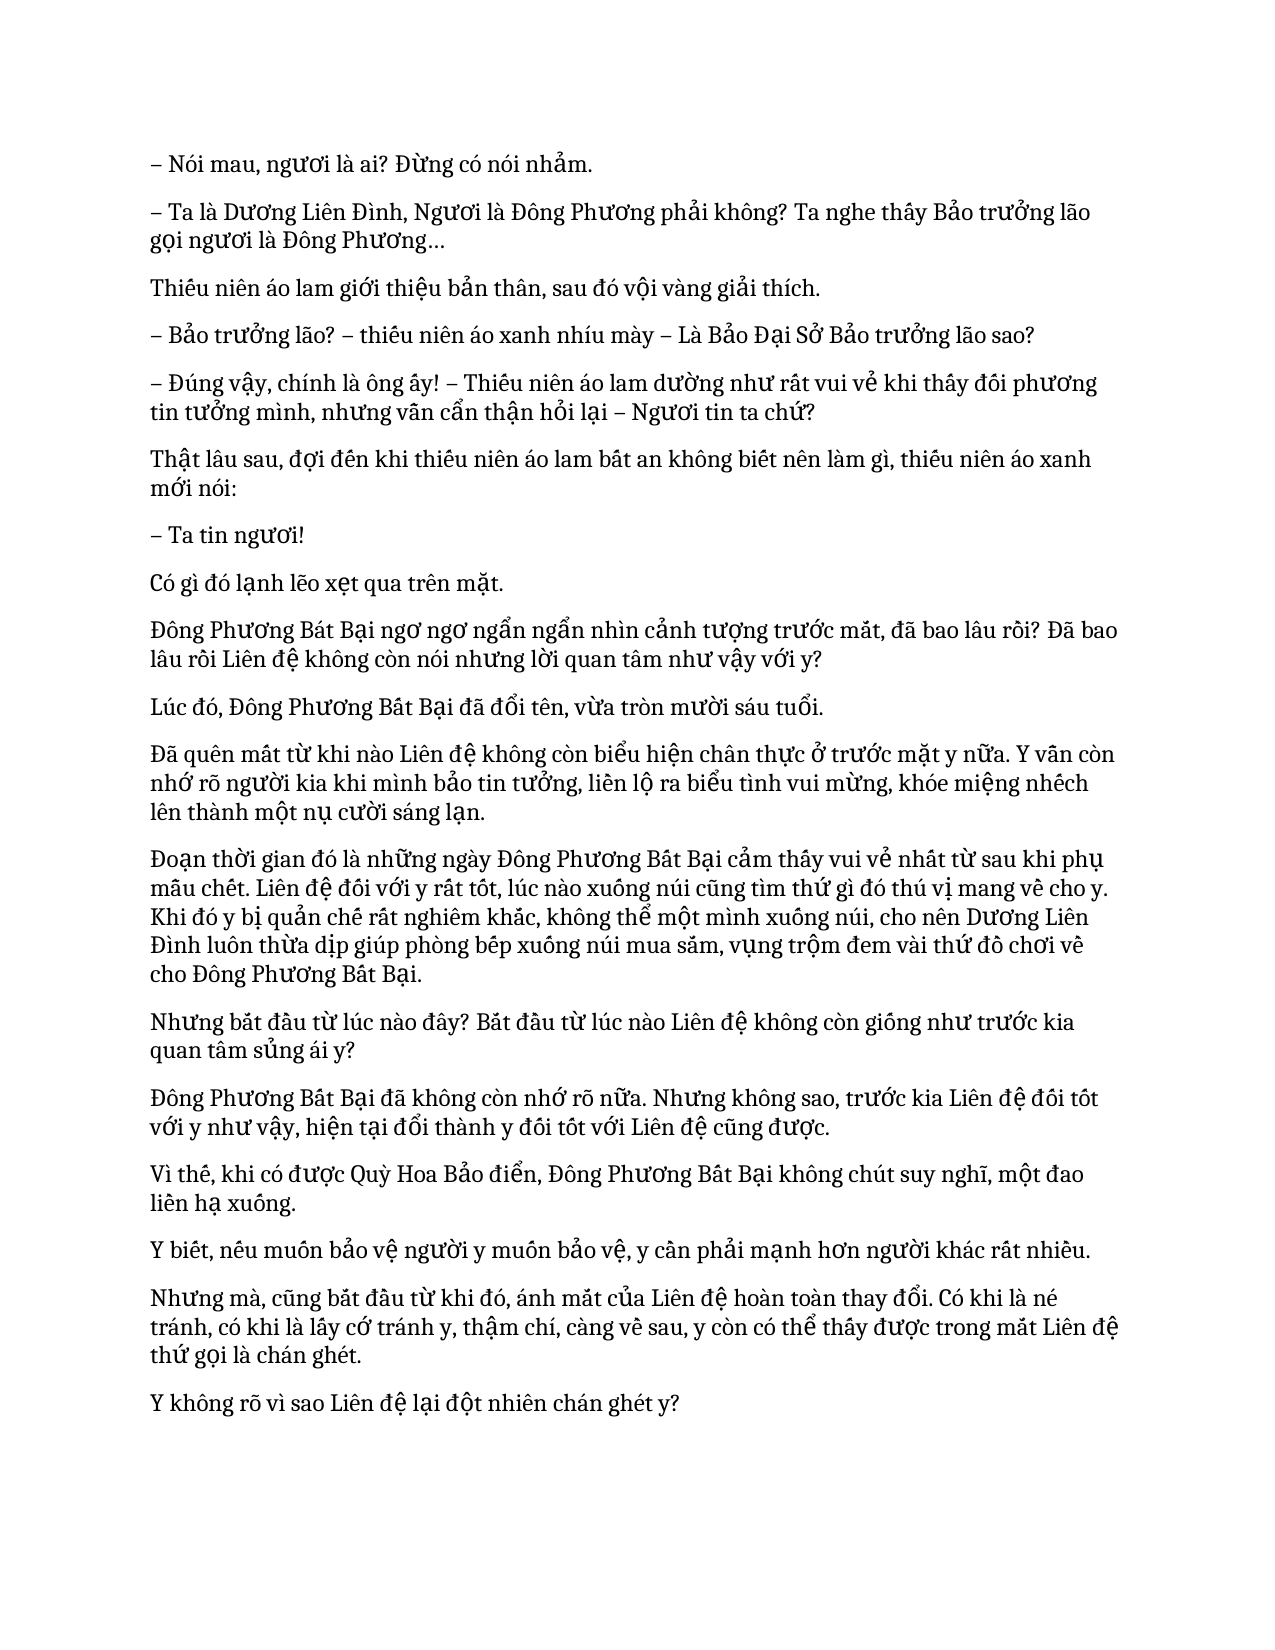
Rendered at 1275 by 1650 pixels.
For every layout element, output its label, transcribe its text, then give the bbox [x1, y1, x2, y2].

text Có gì đó lạnh lẽo xẹt qua trên mặt. [150, 569, 1125, 597]
text Y không rõ vì sao Liên đệ lại đột nhiên chán ghét y? [150, 1389, 1125, 1417]
text Đã quên mất từ khi nào Liên đệ không còn biểu hiện chân thực ở trước mặt y nữa. Y vẫn còn nhớ rõ người kia khi mình bảo tin tưởng, liền lộ ra biểu tình vui mừng, khóe miệng nhếch lên thành một nụ cười sáng lạn. [150, 740, 1125, 826]
text – Đúng vậy, chính là ông ấy! – Thiếu niên áo lam dường như rất vui vẻ khi thấy đối phương tin tưởng mình, nhưng vẫn cẩn thận hỏi lại – Ngươi tin ta chứ? [150, 369, 1125, 426]
text – Bảo trưởng lão? – thiếu niên áo xanh nhíu mày – Là Bảo Đại Sở Bảo trưởng lão sao? [150, 321, 1125, 350]
text – Ta tin ngươi! [150, 521, 1125, 550]
text Đoạn thời gian đó là những ngày Đông Phương Bất Bại cảm thấy vui vẻ nhất từ sau khi phụ mẫu chết. Liên đệ đối với y rất tốt, lúc nào xuống núi cũng tìm thứ gì đó thú vị mang về cho y. Khi đó y bị quản chế rất nghiêm khắc, không thể một mình xuống núi, cho nên Dương Liên Đình luôn thừa dịp giúp phòng bếp xuống núi mua sắm, vụng trộm đem vài thứ đồ chơi về cho Đông Phương Bất Bại. [150, 845, 1125, 989]
text Đông Phương Bất Bại đã không còn nhớ rõ nữa. Nhưng không sao, trước kia Liên đệ đối tốt với y như vậy, hiện tại đổi thành y đối tốt với Liên đệ cũng được. [150, 1084, 1125, 1141]
text Y biết, nếu muốn bảo vệ người y muốn bảo vệ, y cần phải mạnh hơn người khác rất nhiều. [150, 1236, 1125, 1265]
text Thật lâu sau, đợi đến khi thiếu niên áo lam bất an không biết nên làm gì, thiếu niên áo xanh mới nói: [150, 445, 1125, 502]
text Vì thế, khi có được Quỳ Hoa Bảo điển, Đông Phương Bất Bại không chút suy nghĩ, một đao liền hạ xuống. [150, 1160, 1125, 1217]
text – Ta là Dương Liên Đình, Ngươi là Đông Phương phải không? Ta nghe thấy Bảo trưởng lão gọi ngươi là Đông Phương… [150, 197, 1125, 255]
text Nhưng bắt đầu từ lúc nào đây? Bắt đầu từ lúc nào Liên đệ không còn giống như trước kia quan tâm sủng ái y? [150, 1007, 1125, 1065]
text – Nói mau, ngươi là ai? Đừng có nói nhảm. [150, 150, 1125, 179]
text Đông Phương Bát Bại ngơ ngơ ngẩn ngẩn nhìn cảnh tượng trước mắt, đã bao lâu rồi? Đã bao lâu rồi Liên đệ không còn nói nhưng lời quan tâm như vậy với y? [150, 616, 1125, 674]
text Lúc đó, Đông Phương Bất Bại đã đổi tên, vừa tròn mười sáu tuổi. [150, 692, 1125, 721]
text Thiếu niên áo lam giới thiệu bản thân, sau đó vội vàng giải thích. [150, 274, 1125, 302]
text Nhưng mà, cũng bắt đầu từ khi đó, ánh mắt của Liên đệ hoàn toàn thay đổi. Có khi là né tránh, có khi là lấy cớ tránh y, thậm chí, càng về sau, y còn có thể thấy được trong mắt Liên đệ thứ gọi là chán ghét. [150, 1284, 1125, 1370]
